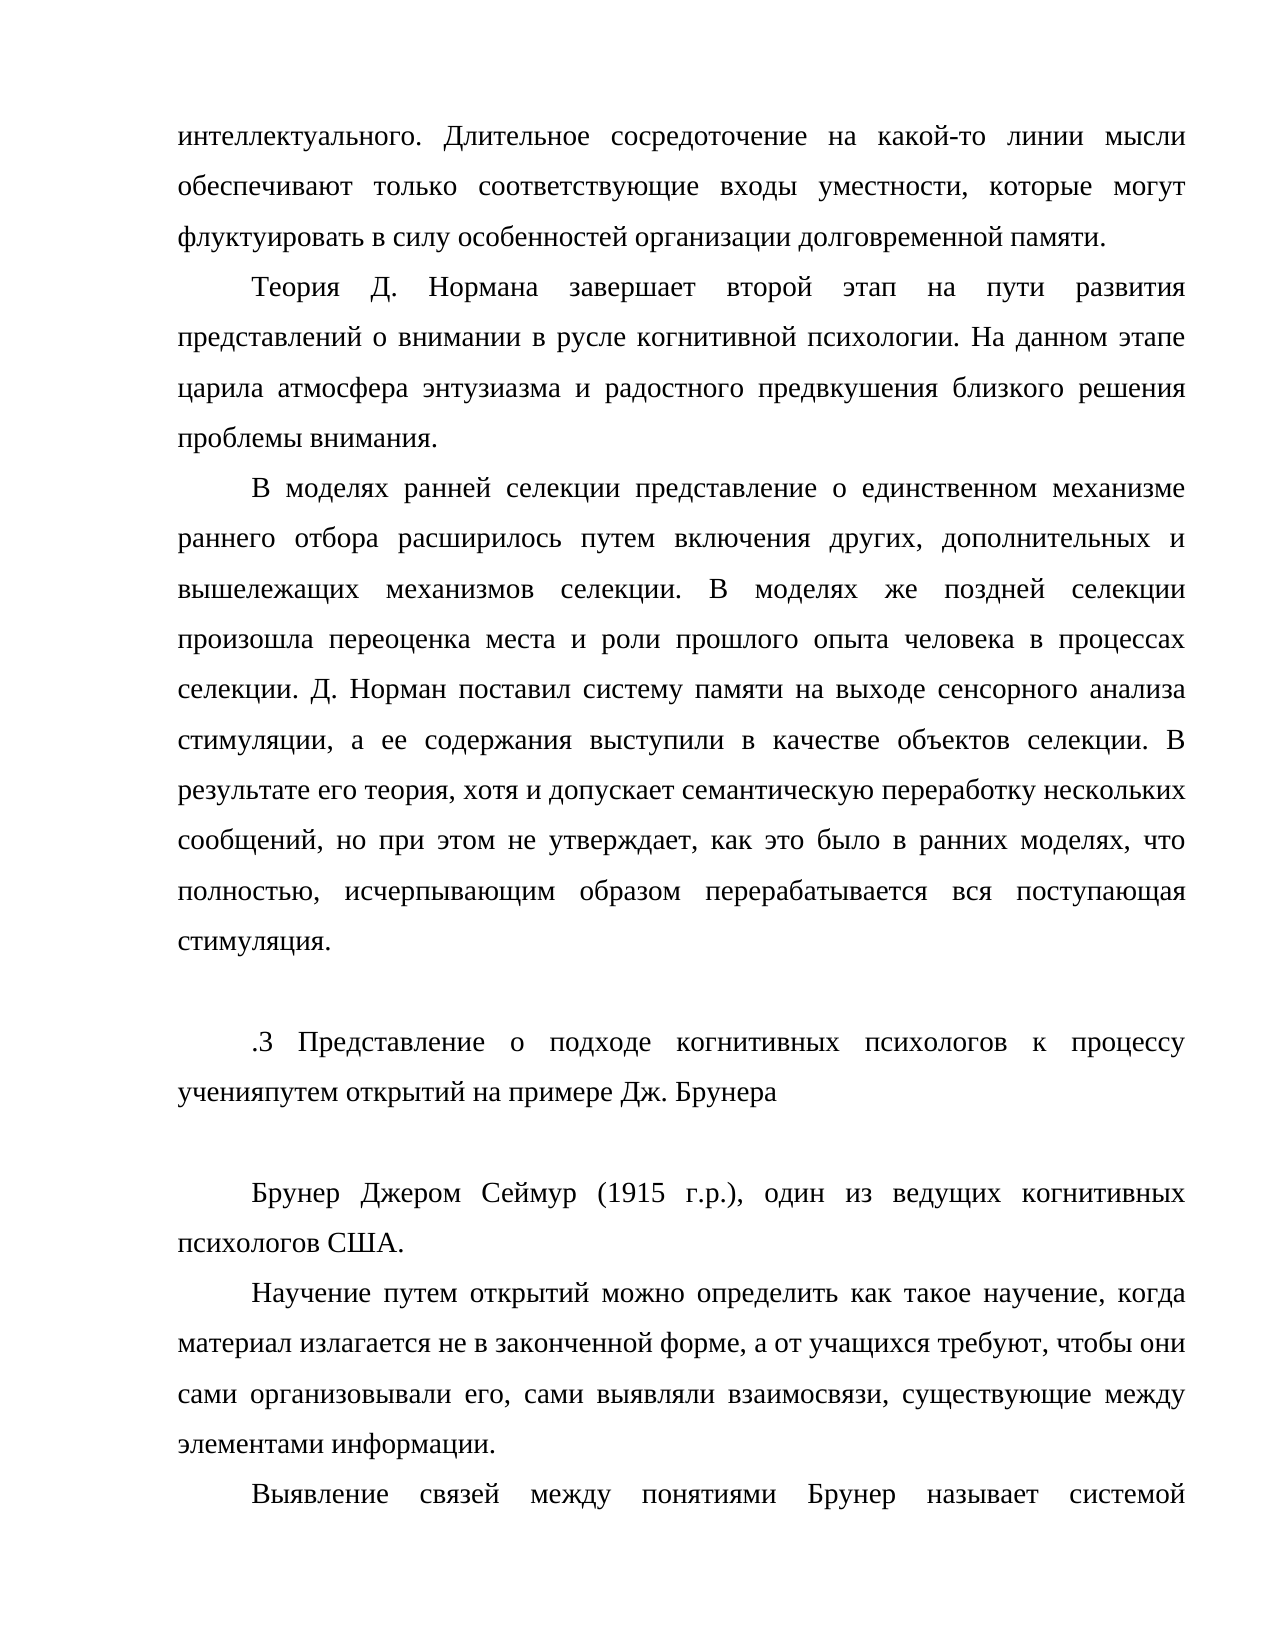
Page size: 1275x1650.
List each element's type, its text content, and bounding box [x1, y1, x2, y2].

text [177, 118, 1186, 252]
text .3 Представление о подходе когнитивных психологов к процессу ученияпутем открытий на примере Дж. Брунера [177, 1024, 1186, 1108]
text Брунер Джером Сеймур (1915 г.р.), один из ведущих когнитивных психологов США. [177, 1175, 1186, 1258]
text Теория Д. Нормана завершает второй этап на пути развития представлений о внимании в русле когнитивной психологии. На данном этапе царила атмосфера энтузиазма и радостного предвкушения близкого решения проблемы внимания. [177, 269, 1186, 453]
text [177, 1477, 1186, 1510]
text Научение путем открытий можно определить как такое научение, когда материал излагается не в законченной форме, а от учащихся требуют, чтобы они сами организовывали его, сами выявляли взаимосвязи, существующие между элементами информации. [177, 1275, 1186, 1460]
text В моделях ранней селекции представление о единственном механизме раннего отбора расширилось путем включения других, дополнительных и вышележащих механизмов селекции. В моделях же поздней селекции произошла переоценка места и роли прошлого опыта человека в процессах селекции. Д. Норман поставил систему памяти на выходе сенсорного анализа стимуляции, а ее содержания выступили в качестве объектов селекции. В результате его теория, хотя и допускает семантическую переработку нескольких сообщений, но при этом не утверждает, как это было в ранних моделях, что полностью, исчерпывающим образом перерабатывается вся поступающая стимуляция. [177, 470, 1186, 957]
